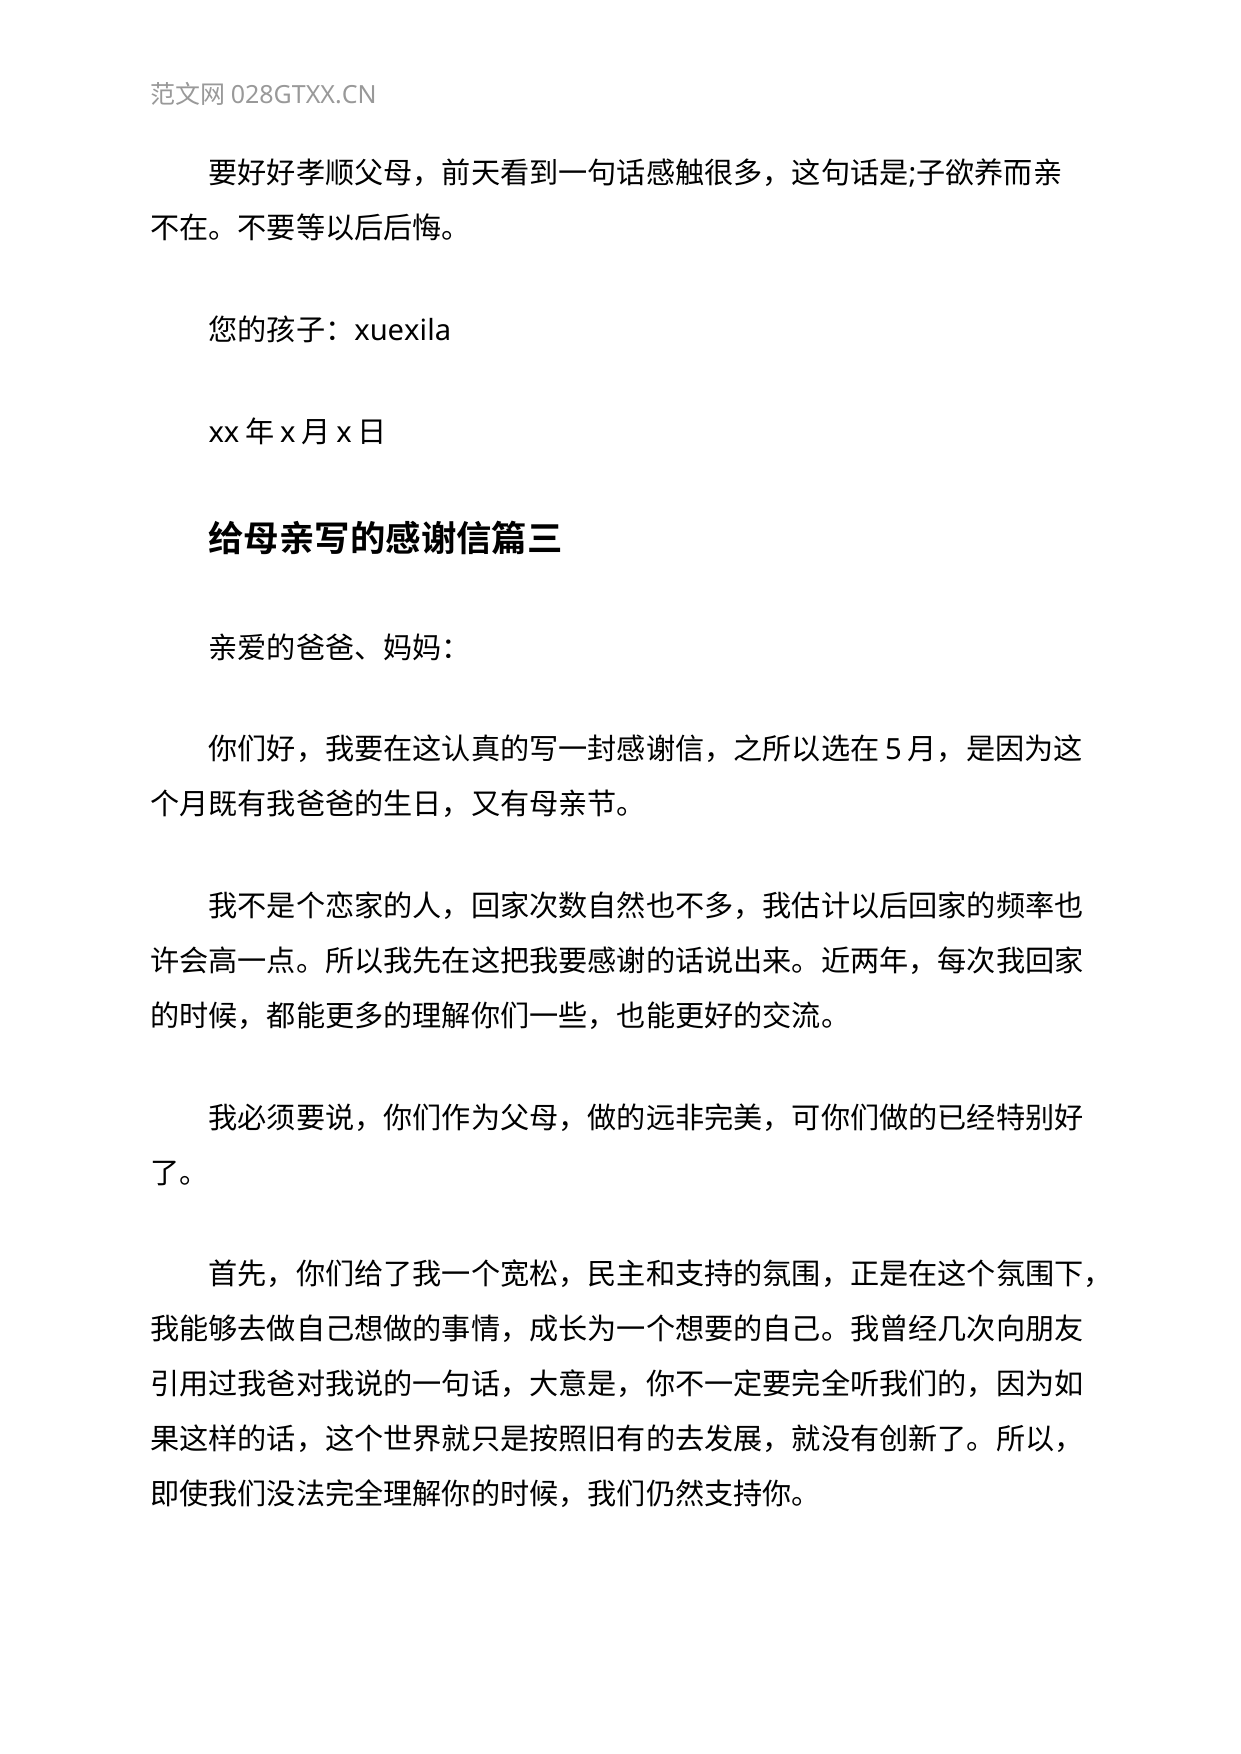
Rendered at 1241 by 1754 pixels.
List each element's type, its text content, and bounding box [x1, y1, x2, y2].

text 首先，你们给了我一个宽松，民主和支持的氛围，正是在这个氛围下，我能够去做自己想做的事情，成长为一个想要的自己。我曾经几次向朋友引用过我爸对我说的一句话，大意是，你不一定要完全听我们的，因为如果这样的话，这个世界就只是按照旧有的去发展，就没有创新了。所以，即使我们没法完全理解你的时候，我们仍然支持你。 [150, 1251, 1090, 1513]
text 给母亲写的感谢信篇三 [150, 511, 1090, 562]
text 您的孩子：xuexila [150, 307, 1090, 349]
text xx年x月x日 [150, 409, 1090, 451]
text 要好好孝顺父母，前天看到一句话感触很多，这句话是;子欲养而亲不在。不要等以后后悔。 [150, 150, 1090, 247]
text 我必须要说，你们作为父母，做的远非完美，可你们做的已经特别好了。 [150, 1094, 1090, 1191]
text 我不是个恋家的人，回家次数自然也不多，我估计以后回家的频率也许会高一点。所以我先在这把我要感谢的话说出来。近两年，每次我回家的时候，都能更多的理解你们一些，也能更好的交流。 [150, 883, 1090, 1035]
text 亲爱的爸爸、妈妈： [150, 624, 1090, 666]
text 你们好，我要在这认真的写一封感谢信，之所以选在5月，是因为这个月既有我爸爸的生日，又有母亲节。 [150, 726, 1090, 823]
